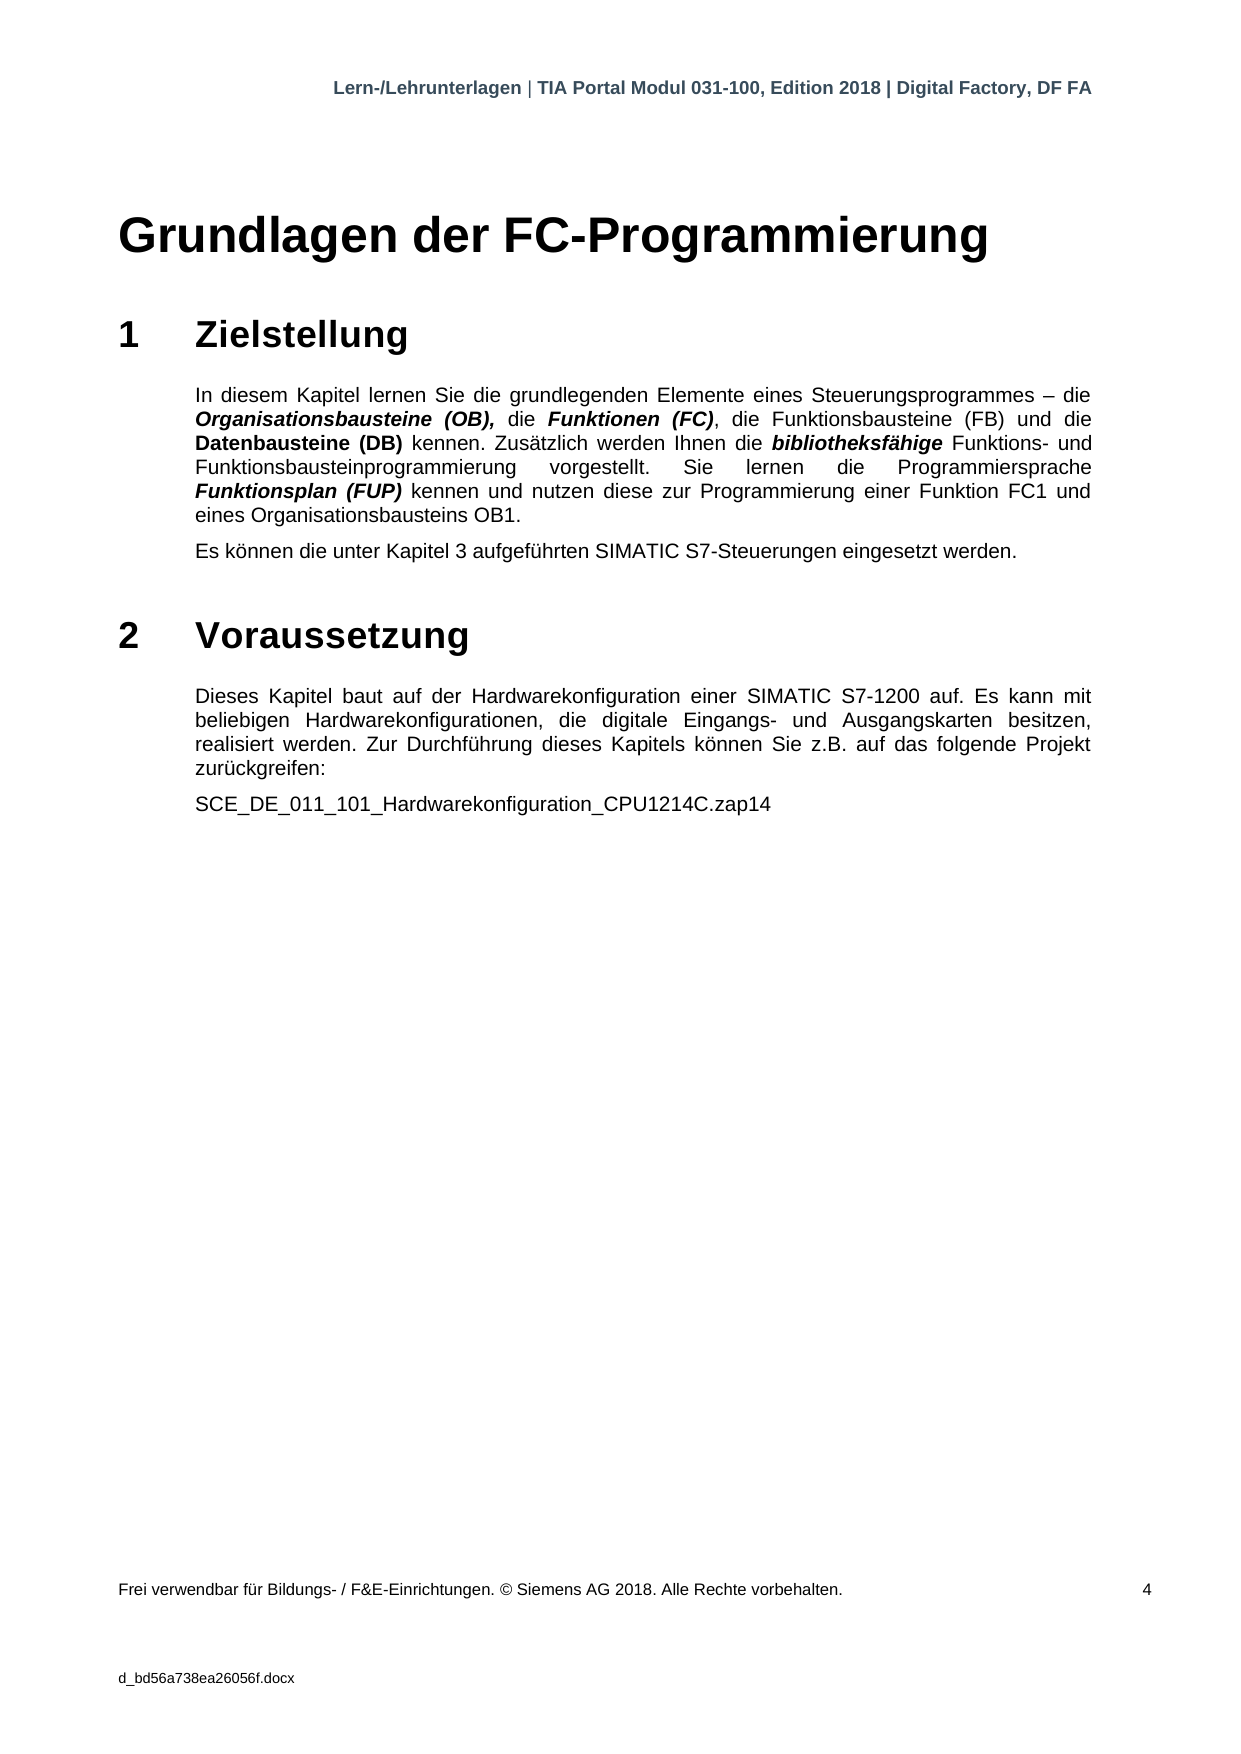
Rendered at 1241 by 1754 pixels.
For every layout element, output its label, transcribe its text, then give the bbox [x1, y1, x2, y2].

title Grundlagen der FC-Programmierung [118, 205, 1092, 263]
subtitle Voraussetzung [118, 613, 1092, 656]
subtitle Zielstellung [118, 313, 1092, 356]
text In diesem Kapitel lernen Sie die grundlegenden Elemente eines Steuerungsprogrammes – die Organisationsbausteine (OB), die Funktionen (FC), die Funktionsbausteine (FB) und die Datenbausteine (DB) kennen. Zusätzlich werden Ihnen die bibliotheksfähige Funktions- und Funktionsbausteinprogrammierung vorgestellt. Sie lernen die Programmiersprache Funktionsplan (FUP) kennen und nutzen diese zur Programmierung einer Funktion FC1 und eines Organisationsbausteins OB1. [195, 383, 1092, 527]
text SCE_DE_011_101_Hardwarekonfiguration_CPU1214C.zap14 [195, 792, 1092, 816]
text Dieses Kapitel baut auf der Hardwarekonfiguration einer SIMATIC S7-1200 auf. Es kann mit beliebigen Hardwarekonfigurationen, die digitale Eingangs- und Ausgangskarten besitzen, realisiert werden. Zur Durchführung dieses Kapitels können Sie z.B. auf das folgende Projekt zurückgreifen: [195, 684, 1092, 779]
text Es können die unter Kapitel 3 aufgeführten SIMATIC S7-Steuerungen eingesetzt werden. [195, 539, 1092, 563]
